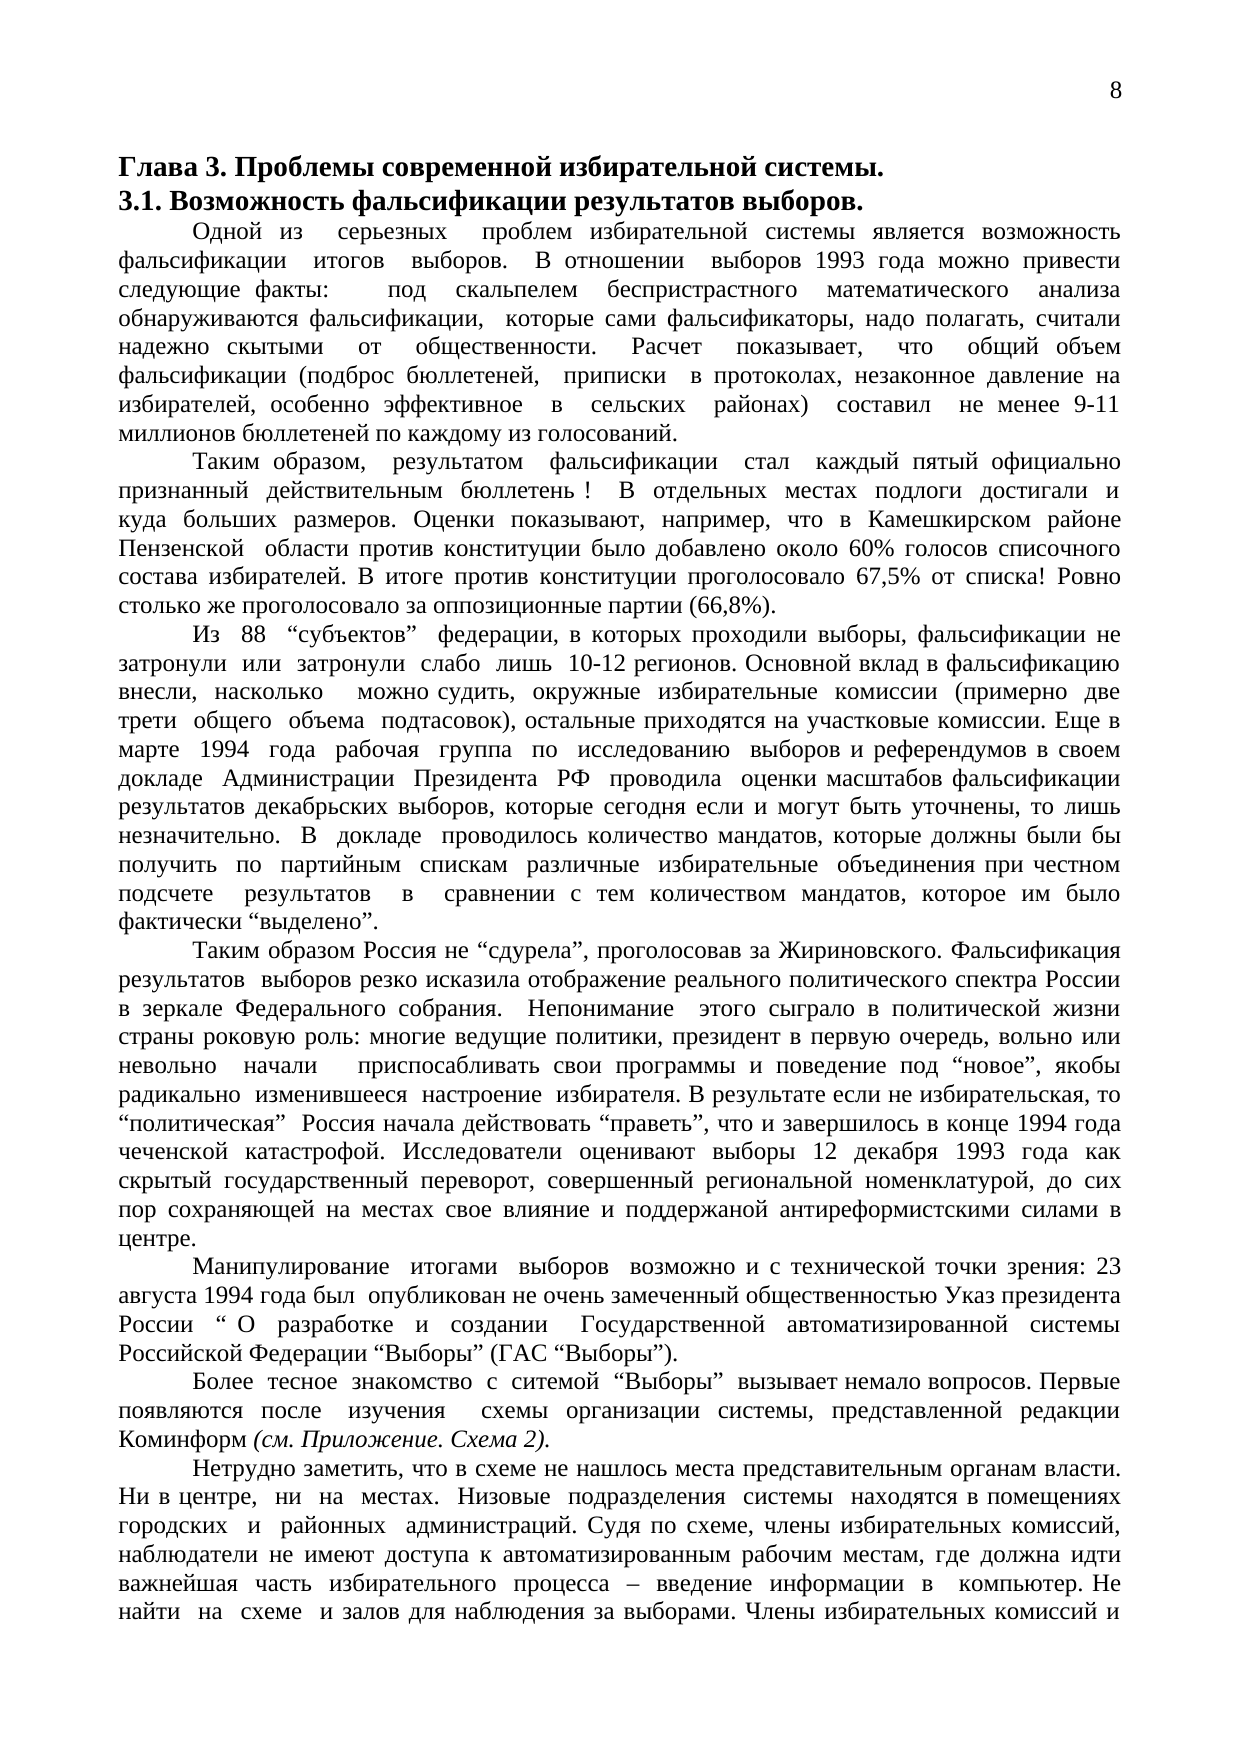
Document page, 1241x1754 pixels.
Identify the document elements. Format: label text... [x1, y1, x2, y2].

text Из 88 “субъектов” федерации, в которых проходили выборы, фальсификации не затронули или затронули слабо лишь 10-12 регионов. Основной вклад в фальсификацию внесли, насколько можно судить, окружные избирательные комиссии (примерно две трети общего объема подтасовок), остальные приходятся на участковые комиссии. Еще в марте 1994 года рабочая группа по исследованию выборов и референдумов в своем докладе Администрации Президента РФ проводила оценки масштабов фальсификации результатов декабрьских выборов, которые сегодня если и могут быть уточнены, то лишь незначительно. В докладе проводилось количество мандатов, которые должны были бы получить по партийным спискам различные избирательные объединения при честном подсчете результатов в сравнении с тем количеством мандатов, которое им было фактически “выделено”. [118, 619, 1122, 935]
text Более тесное знакомство с ситемой “Выборы” вызывает немало вопросов. Первые появляются после изучения схемы организации системы, представленной редакции Коминформ (см. Приложение. Схема 2). [118, 1366, 1122, 1453]
text Таким образом, результатом фальсификации стал каждый пятый официально признанный действительным бюллетень ! В отдельных местах подлоги достигали и куда больших размеров. Оценки показывают, например, что в Камешкирском районе Пензенской области против конституции было добавлено около 60% голосов списочного состава избирателей. В итоге против конституции проголосовало 67,5% от списка! Ровно столько же проголосовало за оппозиционные партии (66,8%). [118, 446, 1122, 619]
text Одной из серьезных проблем избирательной системы является возможность фальсификации итогов выборов. В отношении выборов 1993 года можно привести следующие факты: под скальпелем беспристрастного математического анализа обнаруживаются фальсификации, которые сами фальсификаторы, надо полагать, считали надежно скытыми от общественности. Расчет показывает, что общий объем фальсификации (подброс бюллетеней, приписки в протоколах, незаконное давление на избирателей, особенно эффективное в сельских районах) составил не менее 9-11 миллионов бюллетеней по каждому из голосований. [118, 216, 1122, 446]
text Таким образом Россия не “сдурела”, проголосовав за Жириновского. Фальсификация результатов выборов резко исказила отображение реального политического спектра России в зеркале Федерального собрания. Непонимание этого сыграло в политической жизни страны роковую роль: многие ведущие политики, президент в первую очередь, вольно или невольно начали приспосабливать свои программы и поведение под “новое”, якобы радикально изменившееся настроение избирателя. В результате если не избирательская, то “политическая” Россия начала действовать “праветь”, что и завершилось в конце 1994 года чеченской катастрофой. Исследователи оценивают выборы 12 декабря 1993 года как скрытый государственный переворот, совершенный региональной номенклатурой, до сих пор сохраняющей на местах свое влияние и поддержаной антиреформистскими силами в центре. [118, 935, 1122, 1251]
text Манипулирование итогами выборов возможно и с технической точки зрения: 23 августа 1994 года был опубликован не очень замеченный общественностью Указ президента России “ О разработке и создании Государственной автоматизированной системы Российской Федерации “Выборы” (ГАС “Выборы”). [118, 1251, 1122, 1366]
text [118, 1453, 1122, 1625]
subtitle Глава 3. Проблемы современной избирательной системы. [118, 149, 1122, 183]
text 3.1. Возможность фальсификации результатов выборов. [118, 183, 1122, 216]
